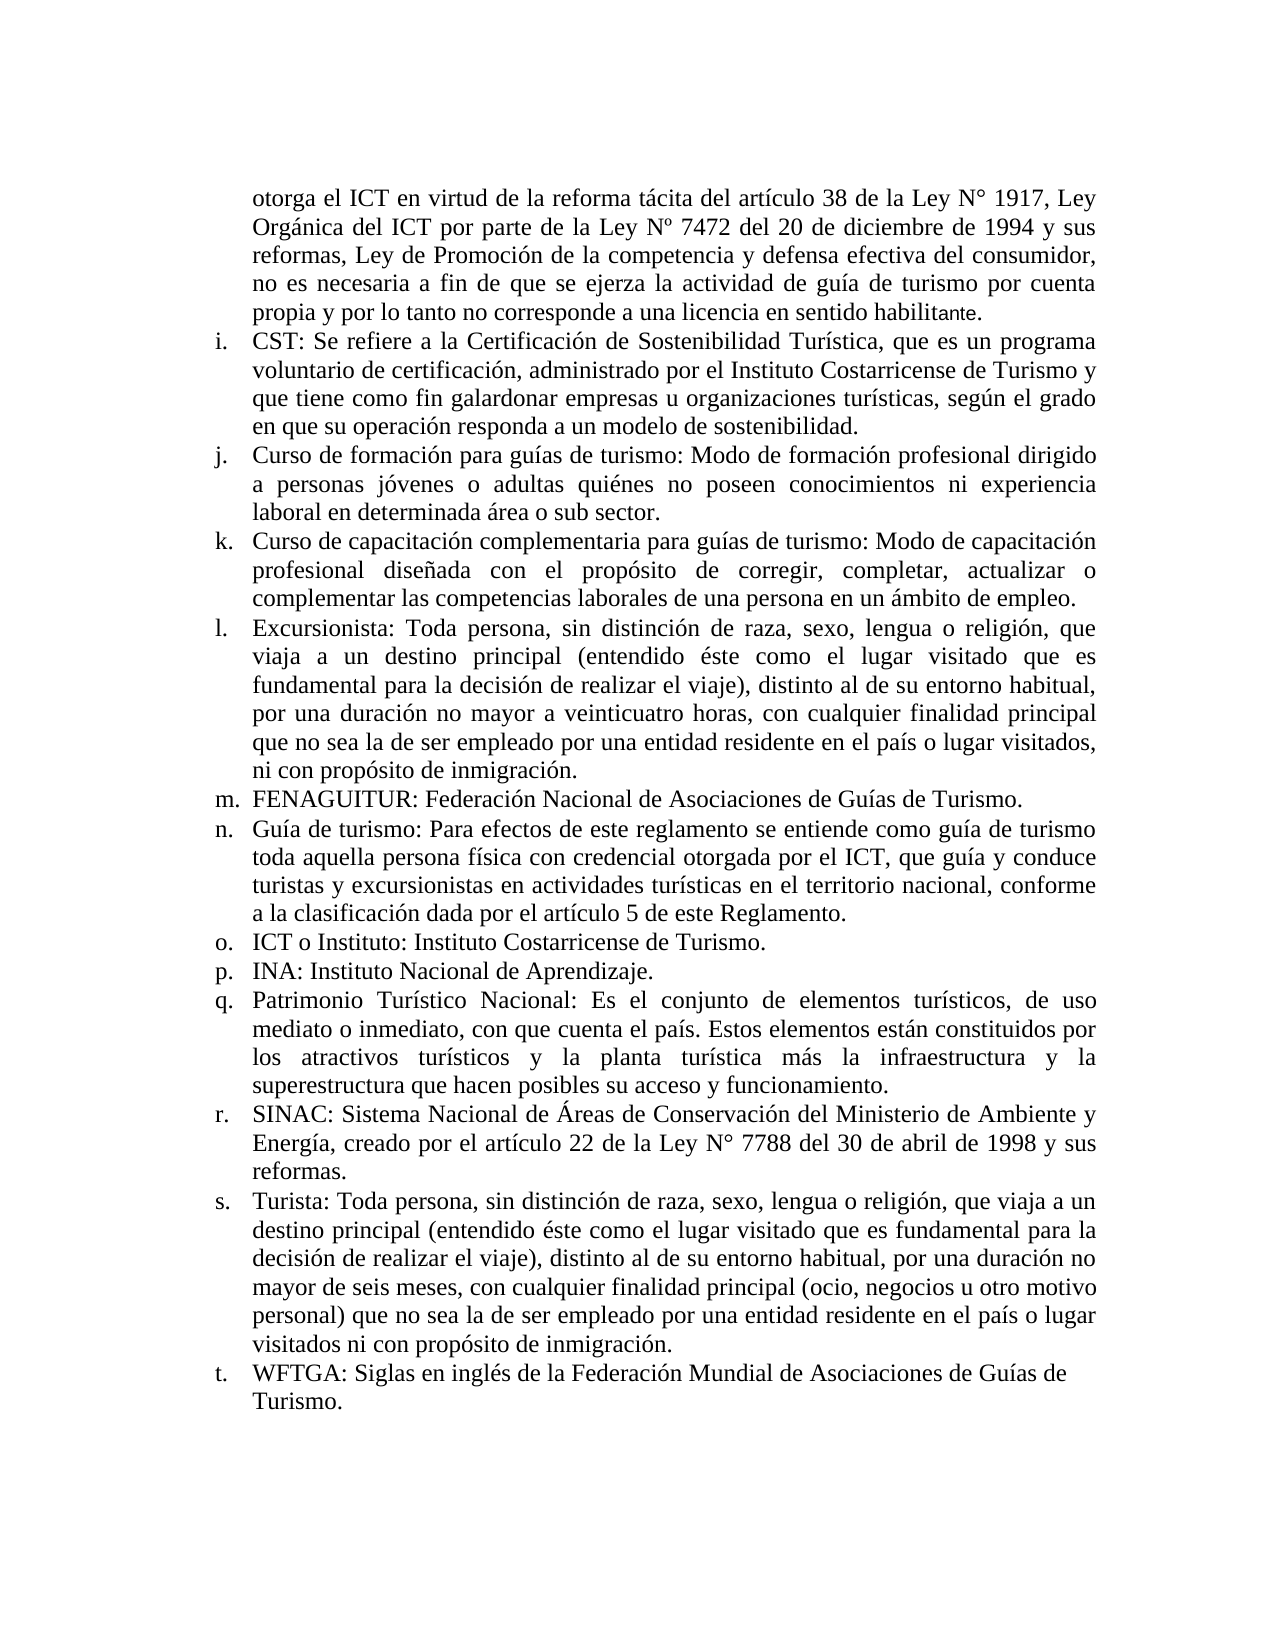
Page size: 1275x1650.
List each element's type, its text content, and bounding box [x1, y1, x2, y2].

list Excursionista: Toda persona, sin distinción de raza, sexo, lengua o religión, que viaja a un destino principal (entendido éste como el lugar visitado que es fundamental para la decisión de realizar el viaje), distinto al de su entorno habitual, por una duración no mayor a veinticuatro horas, con cualquier finalidad principal que no sea la de ser empleado por una entidad residente en el país o lugar visitados, ni con propósito de inmigración. [215, 613, 1098, 784]
list Curso de capacitación complementaria para guías de turismo: Modo de capacitación profesional diseñada con el propósito de corregir, completar, actualizar o complementar las competencias laborales de una persona en un ámbito de empleo. [215, 527, 1098, 612]
list ICT o Instituto: Instituto Costarricense de Turismo. [215, 927, 1125, 956]
list INA: Instituto Nacional de Aprendizaje. [215, 956, 1125, 985]
list SINAC: Sistema Nacional de Áreas de Conservación del Ministerio de Ambiente y Energía, creado por el artículo 22 de la Ley N° 7788 del 30 de abril de 1998 y sus reformas. [215, 1100, 1098, 1185]
list Curso de formación para guías de turismo: Modo de formación profesional dirigido a personas jóvenes o adultas quiénes no poseen conocimientos ni experiencia laboral en determinada área o sub sector. [215, 441, 1098, 526]
list Patrimonio Turístico Nacional: Es el conjunto de elementos turísticos, de uso mediato o inmediato, con que cuenta el país. Estos elementos están constituidos por los atractivos turísticos y la planta turística más la infraestructura y la superestructura que hacen posibles su acceso y funcionamiento. [215, 986, 1098, 1099]
list WFTGA: Siglas en inglés de la Federación Mundial de Asociaciones de Guías de Turismo. [215, 1359, 1098, 1415]
list Turista: Toda persona, sin distinción de raza, sexo, lengua o religión, que viaja a un destino principal (entendido éste como el lugar visitado que es fundamental para la decisión de realizar el viaje), distinto al de su entorno habitual, por una duración no mayor de seis meses, con cualquier finalidad principal (ocio, negocios u otro motivo personal) que no sea la de ser empleado por una entidad residente en el país o lugar visitados ni con propósito de inmigración. [215, 1186, 1098, 1358]
list CST: Se refiere a la Certificación de Sostenibilidad Turística, que es un programa voluntario de certificación, administrado por el Instituto Costarricense de Turismo y que tiene como fin galardonar empresas u organizaciones turísticas, según el grado en que su operación responda a un modelo de sostenibilidad. [215, 327, 1098, 440]
list FENAGUITUR: Federación Nacional de Asociaciones de Guías de Turismo. [215, 784, 1125, 813]
list Guía de turismo: Para efectos de este reglamento se entiende como guía de turismo toda aquella persona física con credencial otorgada por el ICT, que guía y conduce turistas y excursionistas en actividades turísticas en el territorio nacional, conforme a la clasificación dada por el artículo 5 de este Reglamento. [215, 814, 1098, 927]
text otorga el ICT en virtud de la reforma tácita del artículo 38 de la Ley N° 1917, Ley Orgánica del ICT por parte de la Ley Nº 7472 del 20 de diciembre de 1994 y sus reformas, Ley de Promoción de la competencia y defensa efectiva del consumidor, no es necesaria a fin de que se ejerza la actividad de guía de turismo por cuenta propia y por lo tanto no corresponde a una licencia en sentido habilitante. [252, 184, 1098, 325]
